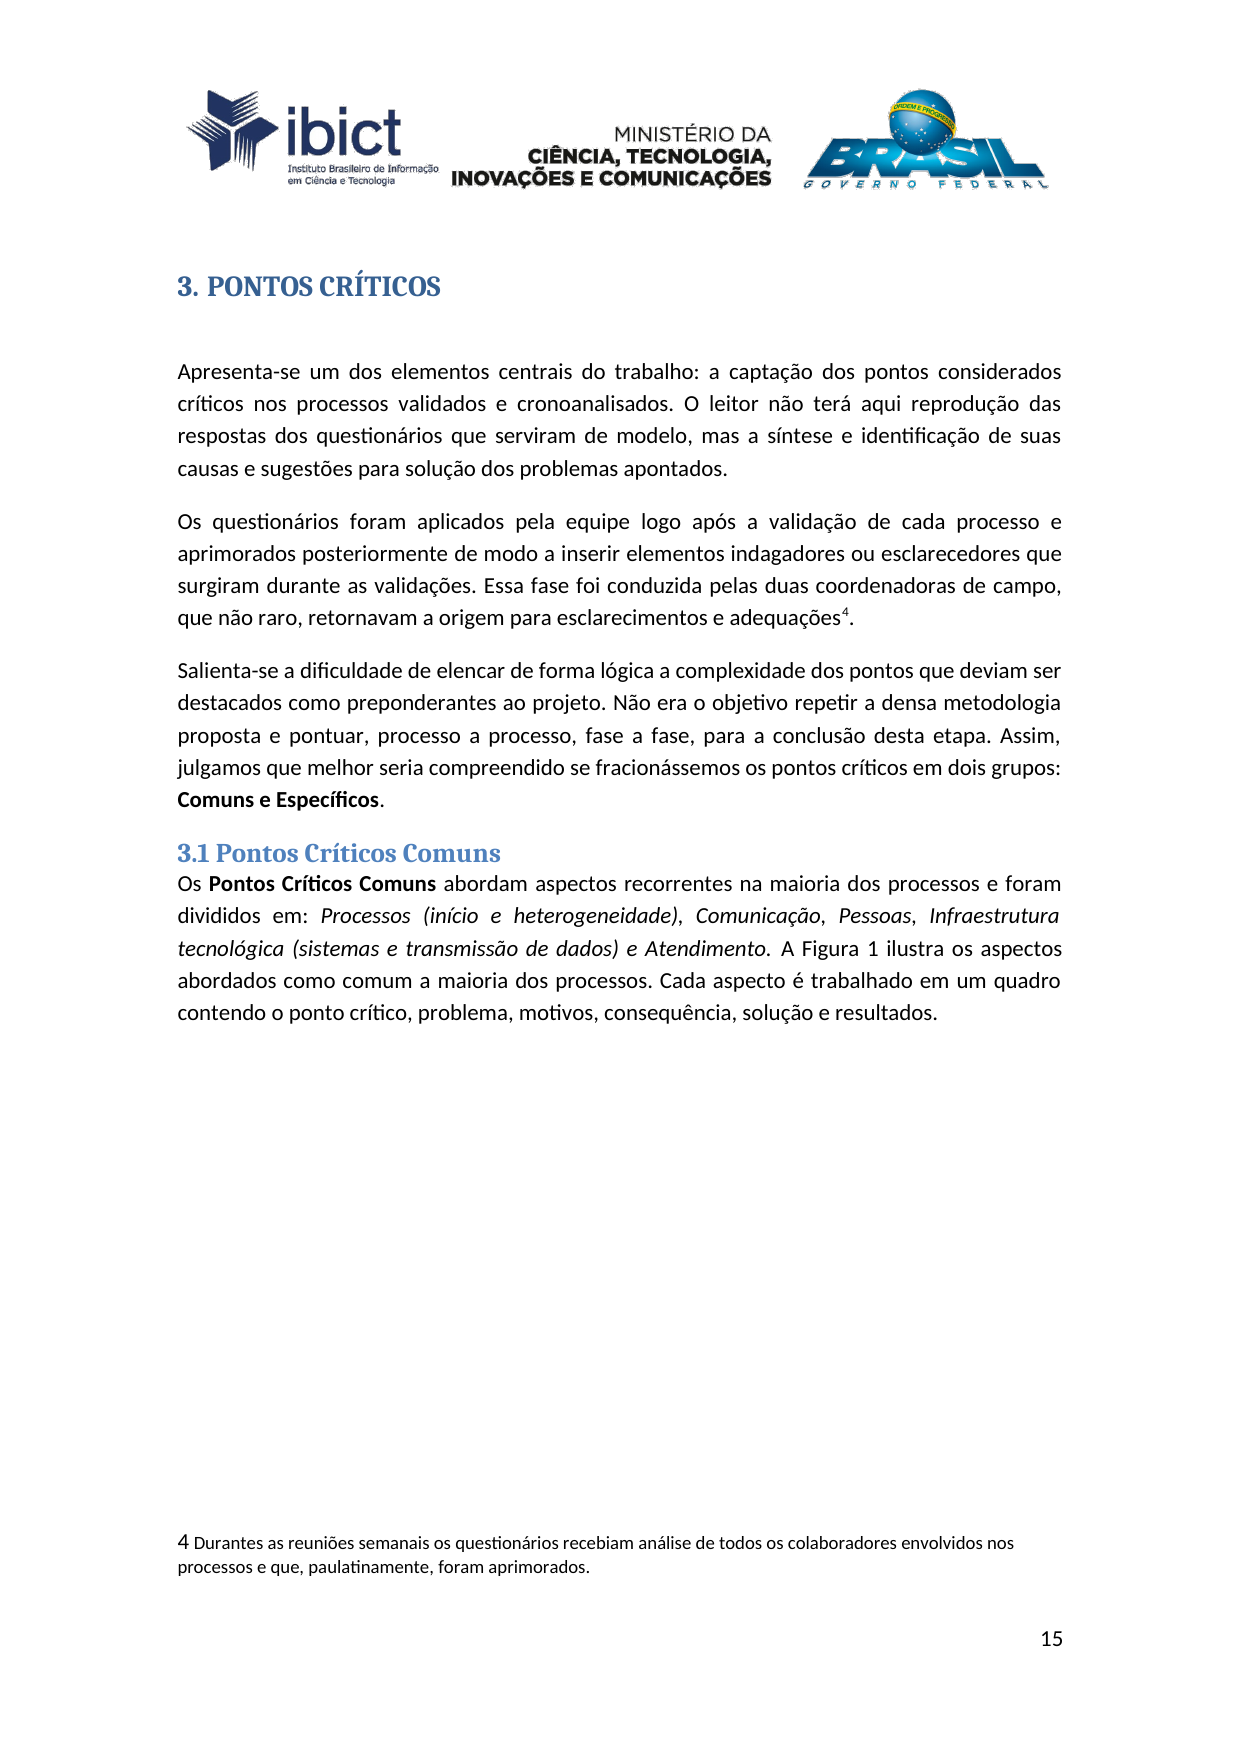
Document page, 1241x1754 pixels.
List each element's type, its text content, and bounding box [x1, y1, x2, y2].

text Apresenta-se um dos elementos centrais do trabalho: a captação dos pontos considerados críticos nos processos validados e cronoanalisados. O leitor não terá aqui reprodução das respostas dos questionários que serviram de modelo, mas a síntese e identificação de suas causas e sugestões para solução dos problemas apontados. [177, 357, 1063, 482]
text Os Pontos Críticos Comuns abordam aspectos recorrentes na maioria dos processos e foram divididos em: Processos (início e heterogeneidade), Comunicação, Pessoas, Infraestrutura tecnológica (sistemas e transmissão de dados) e Atendimento. A Figura 1 ilustra os aspectos abordados como comum a maioria dos processos. Cada aspecto é trabalhado em um quadro contendo o ponto crítico, problema, motivos, consequência, solução e resultados. [177, 869, 1063, 1026]
text Os questionários foram aplicados pela equipe logo após a validação de cada processo e aprimorados posteriormente de modo a inserir elementos indagadores ou esclarecedores que surgiram durante as validações. Essa fase foi conduzida pelas duas coordenadoras de campo, que não raro, retornavam a origem para esclarecimentos e adequações. [177, 507, 1063, 631]
subtitle PONTOS CRÍTICOS [177, 271, 1063, 304]
picture [177, 73, 1050, 193]
text Salienta-se a dificuldade de elencar de forma lógica a complexidade dos pontos que deviam ser destacados como preponderantes ao projeto. Não era o objetivo repetir a densa metodologia proposta e pontuar, processo a processo, fase a fase, para a conclusão desta etapa. Assim, julgamos que melhor seria compreendido se fracionássemos os pontos críticos em dois grupos: Comuns e Específicos. [177, 656, 1063, 813]
subtitle 3.1 Pontos Críticos Comuns [177, 838, 1063, 869]
